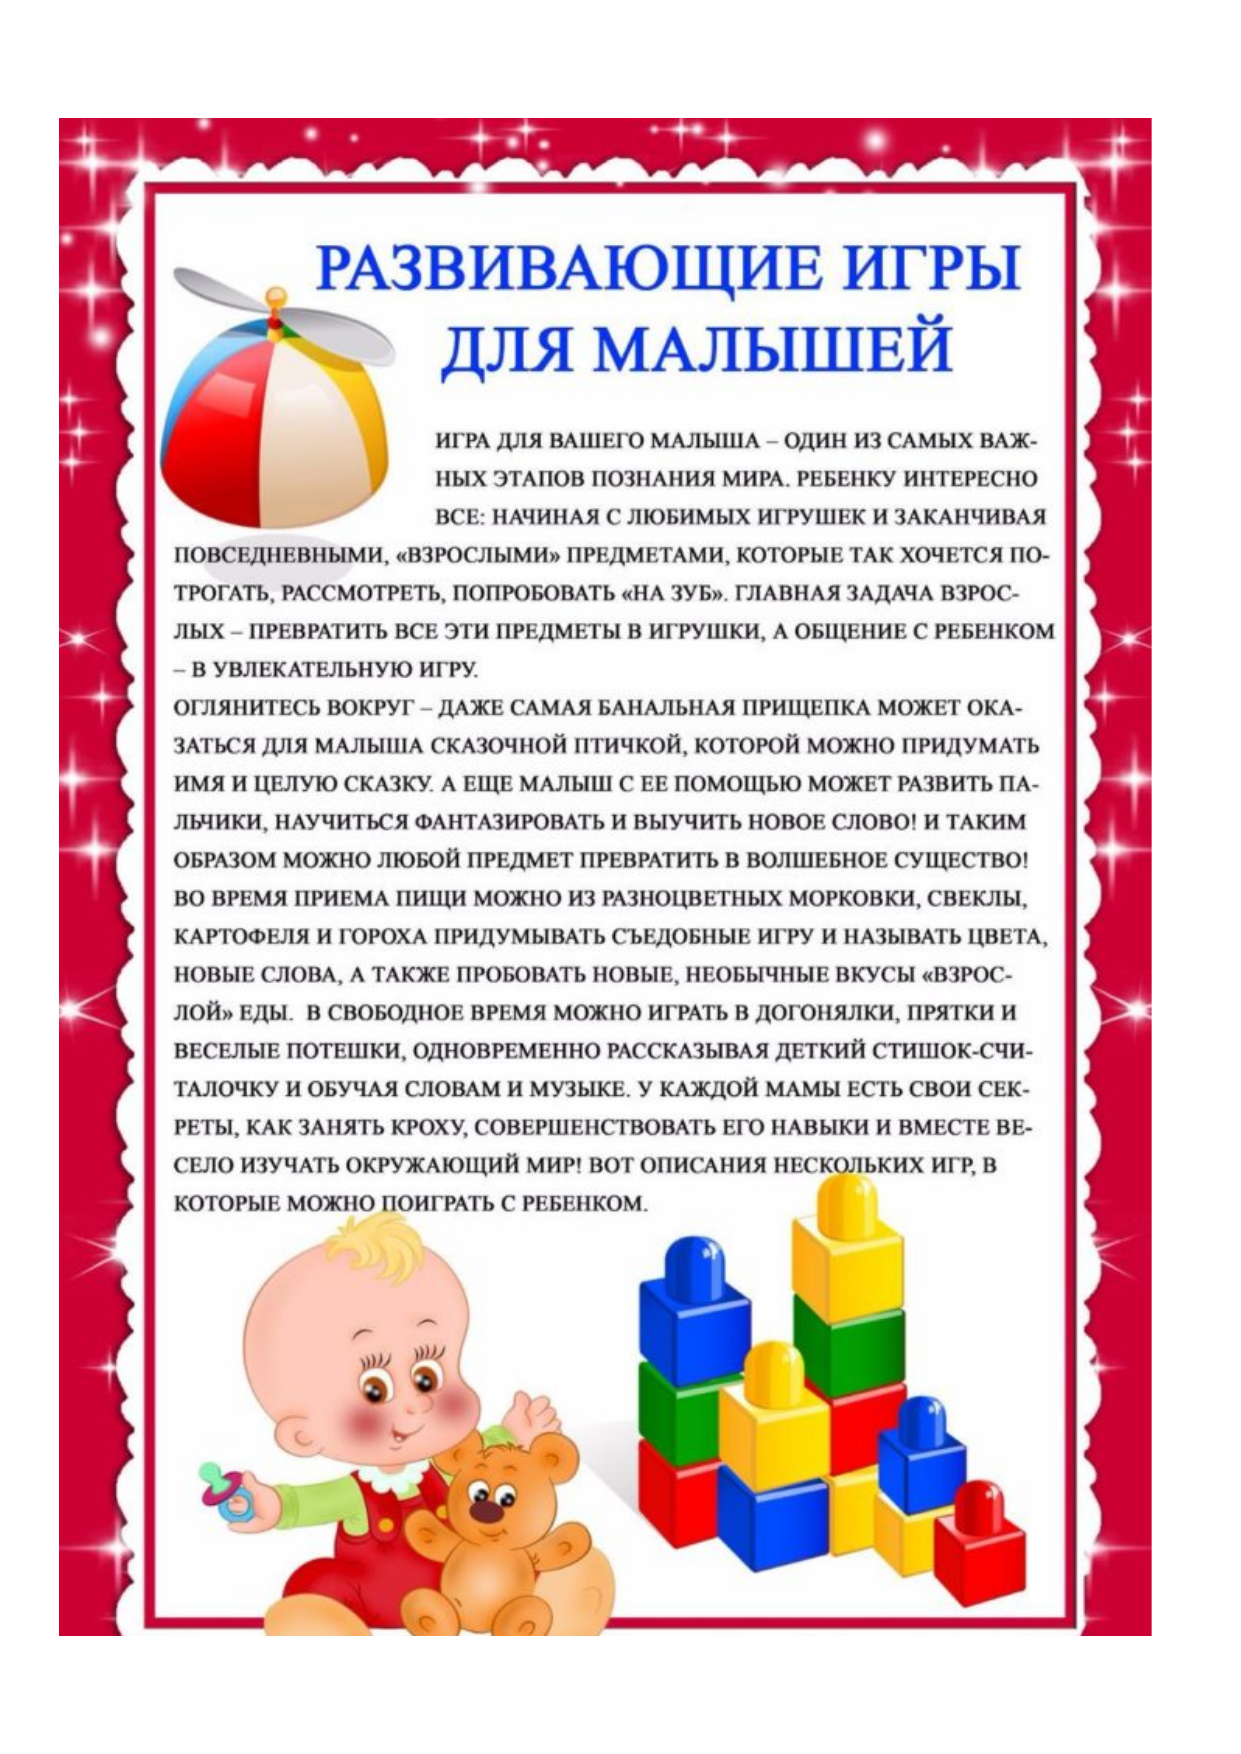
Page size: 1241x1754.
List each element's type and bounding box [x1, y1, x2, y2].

picture [59, 118, 1152, 1636]
